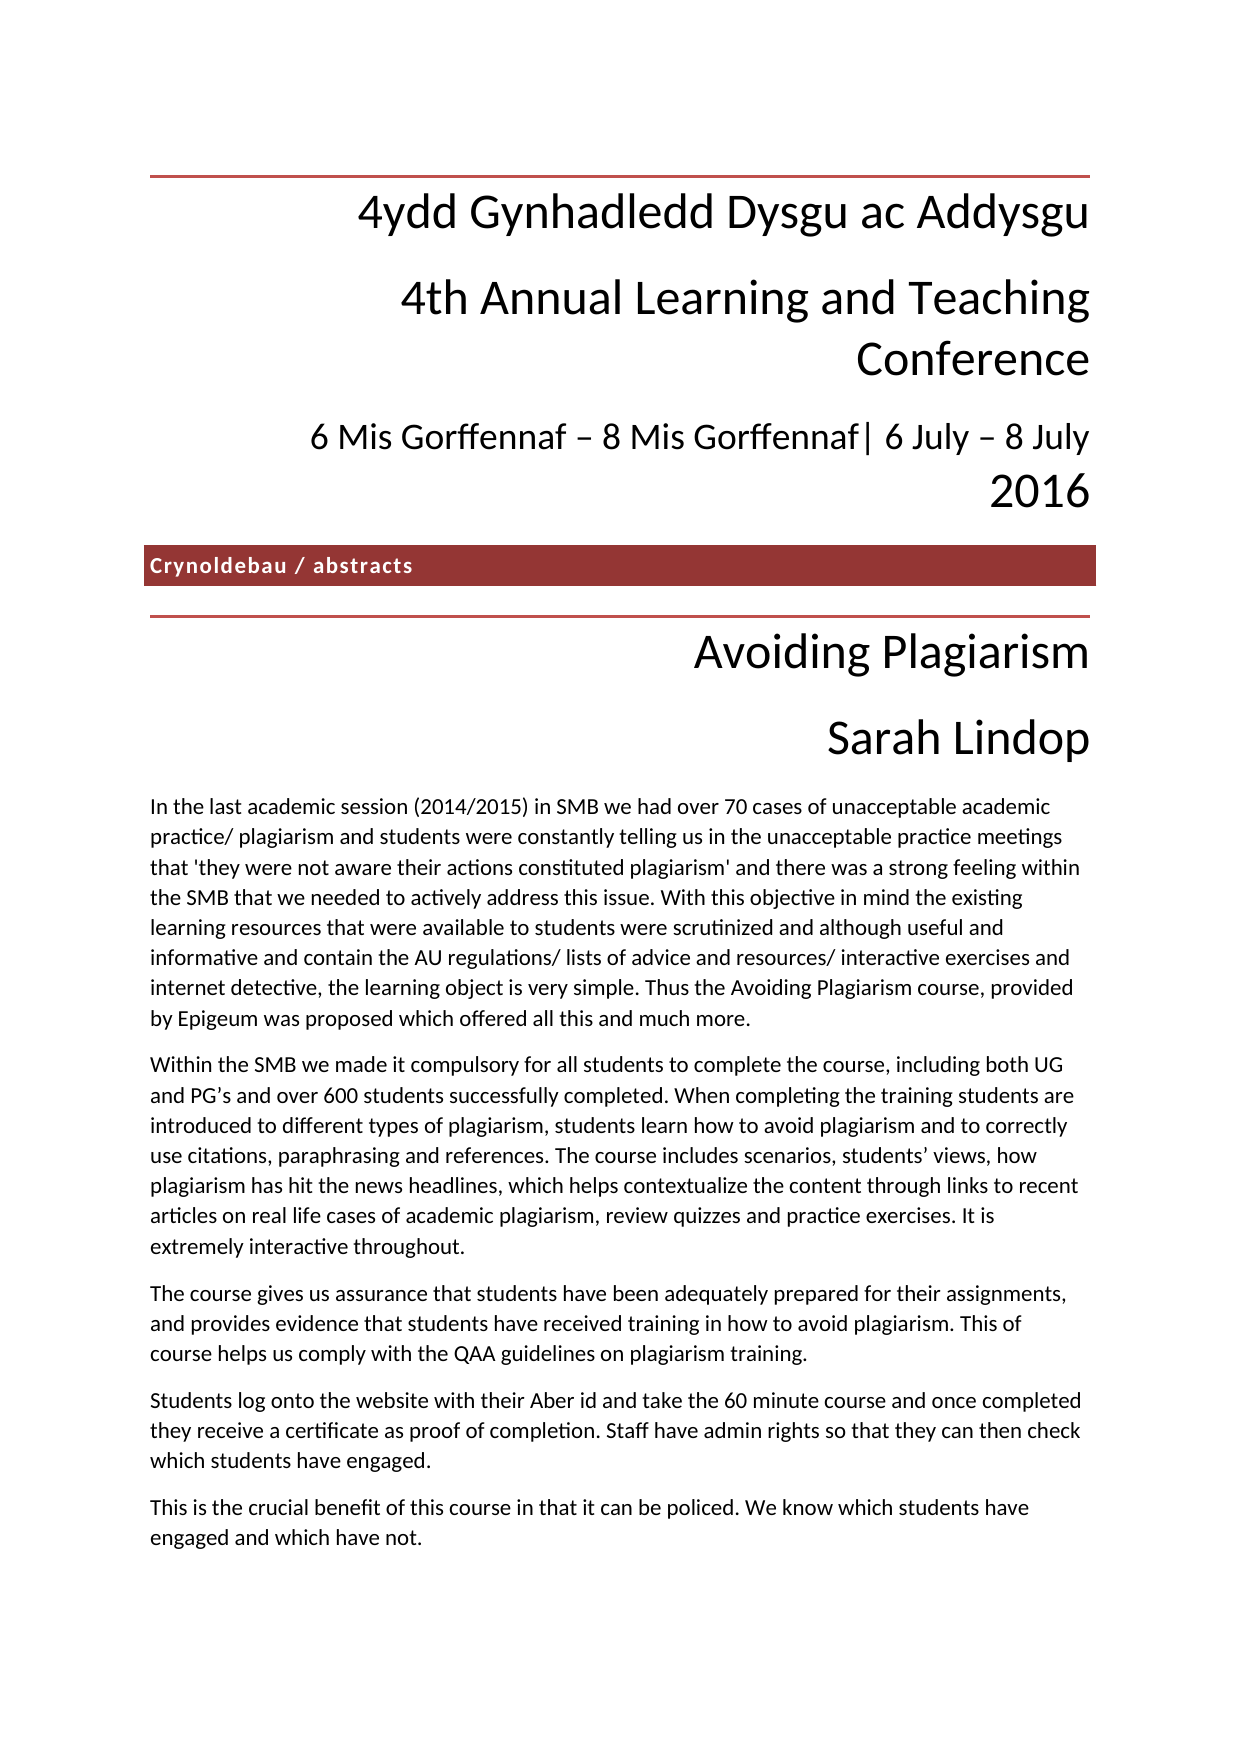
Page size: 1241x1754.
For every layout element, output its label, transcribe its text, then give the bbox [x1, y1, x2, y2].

text In the last academic session (2014/2015) in SMB we had over 70 cases of unacceptable academic practice/ plagiarism and students were constantly telling us in the unacceptable practice meetings that 'they were not aware their actions constituted plagiarism' and there was a strong feeling within the SMB that we needed to actively address this issue. With this objective in mind the existing learning resources that were available to students were scrutinized and although useful and informative and contain the AU regulations/ lists of advice and resources/ interactive exercises and internet detective, the learning object is very simple. Thus the Avoiding Plagiarism course, provided by Epigeum was proposed which offered all this and much more. [150, 792, 1090, 1032]
title Sarah Lindop [150, 701, 1090, 767]
text Students log onto the website with their Aber id and take the 60 minute course and once completed they receive a certificate as proof of completion. Staff have admin rights so that they can then check which students have engaged. [150, 1386, 1090, 1474]
title 4th Annual Learning and Teaching Conference [150, 261, 1090, 388]
title 6 Mis Gorffennaf – 8 Mis Gorffennaf| 6 July – 8 July 2016 [150, 408, 1090, 520]
subtitle Crynoldebau / abstracts [150, 551, 1090, 579]
text Within the SMB we made it compulsory for all students to complete the course, including both UG and PG’s and over 600 students successfully completed. When completing the training students are introduced to different types of plagiarism, students learn how to avoid plagiarism and to correctly use citations, paraphrasing and references. The course includes scenarios, students’ views, how plagiarism has hit the news headlines, which helps contextualize the content through links to recent articles on real life cases of academic plagiarism, review quizzes and practice exercises. It is extremely interactive throughout. [150, 1051, 1090, 1260]
title 4ydd Gynhadledd Dysgu ac Addysgu [150, 178, 1090, 241]
text The course gives us assurance that students have been adequately prepared for their assignments, and provides evidence that students have received training in how to avoid plagiarism. This of course helps us comply with the QAA guidelines on plagiarism training. [150, 1279, 1090, 1367]
title Avoiding Plagiarism [150, 618, 1090, 681]
text This is the crucial benefit of this course in that it can be policed. We know which students have engaged and which have not. [150, 1493, 1090, 1551]
